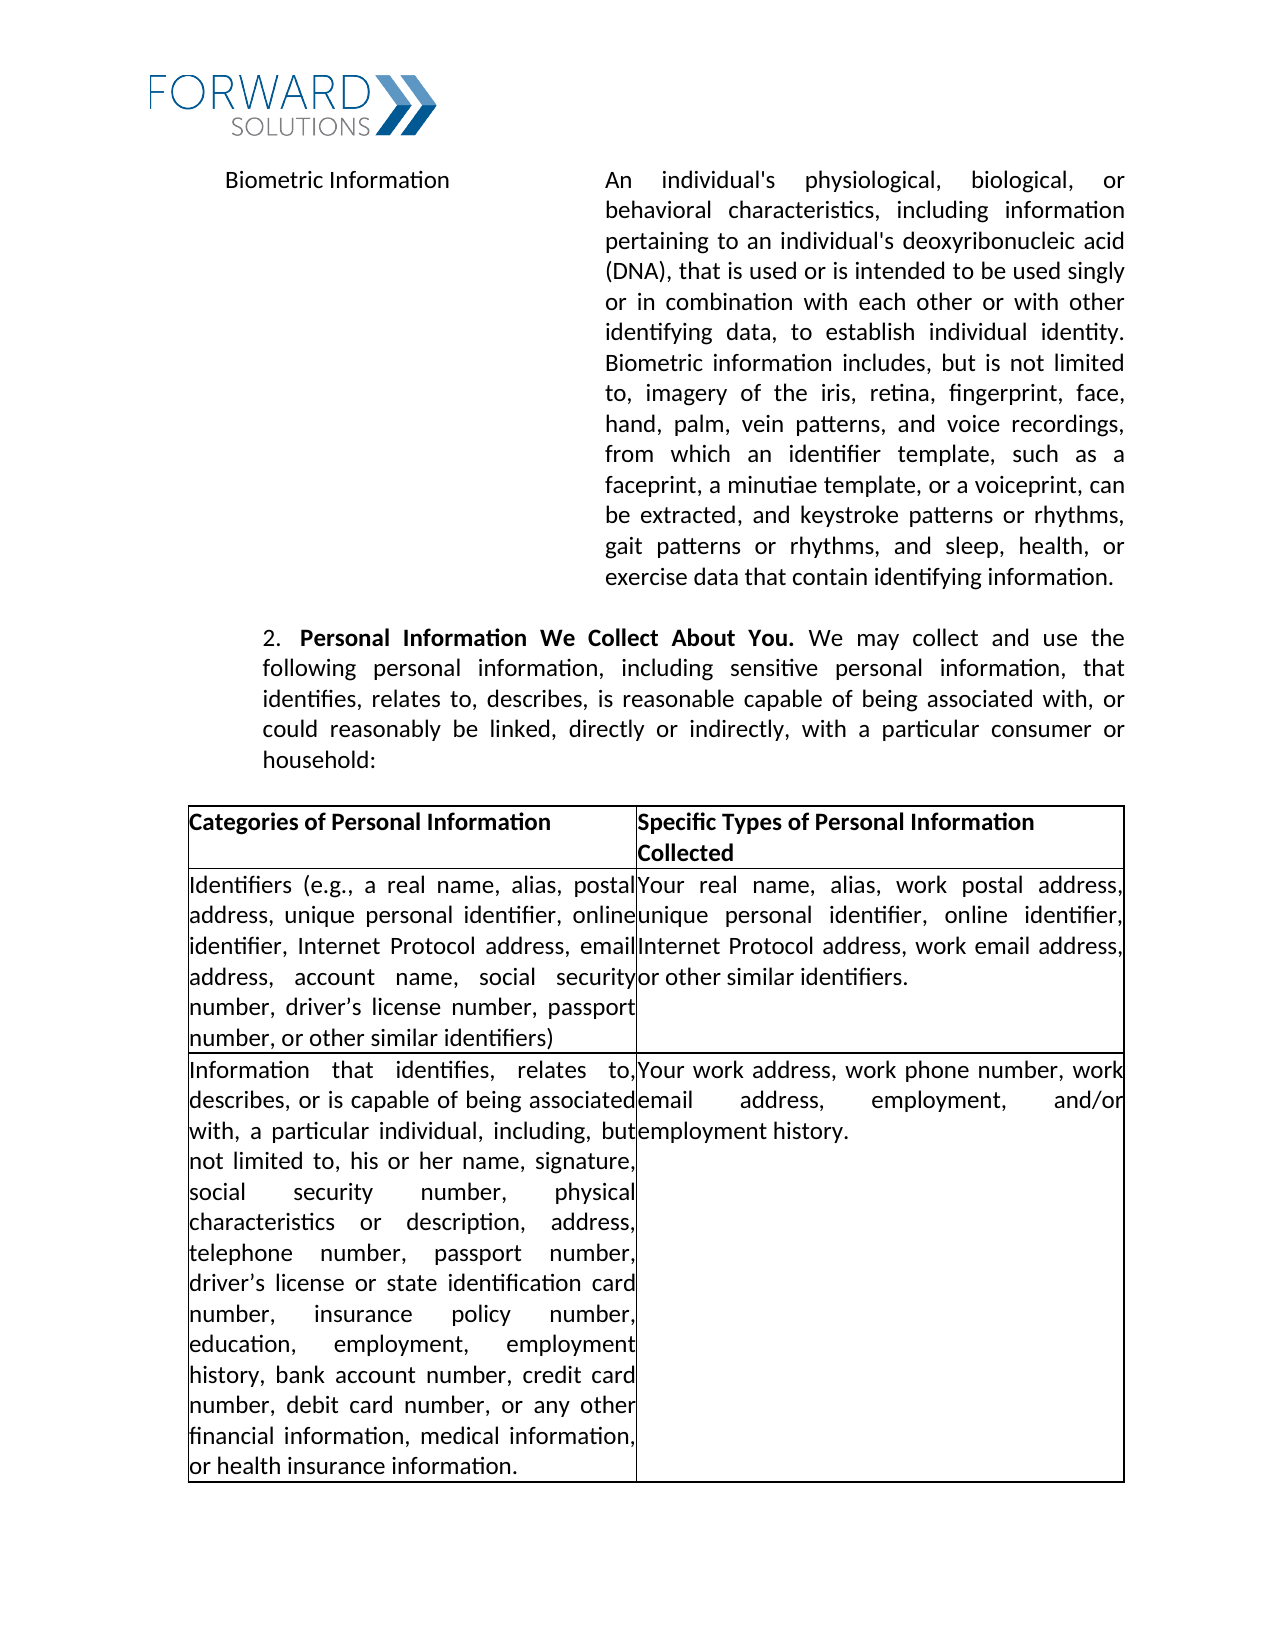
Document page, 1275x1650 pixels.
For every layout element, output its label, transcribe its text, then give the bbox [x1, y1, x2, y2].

table_cell An individual's physiological, biological, or behavioral characteristics, including information pertaining to an individual's deoxyribonucleic acid (DNA), that is used or is intended to be used singly or in combination with each other or with other identifying data, to establish individual identity. Biometric information includes, but is not limited to, imagery of the iris, retina, fingerprint, face, hand, palm, vein patterns, and voice recordings, from which an identifier template, such as a faceprint, a minutiae template, or a voiceprint, can be extracted, and keystroke patterns or rhythms, gait patterns or rhythms, and sleep, health, or exercise data that contain identifying information. [605, 164, 1125, 591]
table_cell Your work address, work phone number, work email address, employment, and/or employment history. [637, 1054, 1123, 1481]
table_cell Biometric Information [225, 164, 605, 591]
table_cell Information that identifies, relates to, describes, or is capable of being associated with, a particular individual, including, but not limited to, his or her name, signature, social security number, physical characteristics or description, address, telephone number, passport number, driver’s license or state identification card number, insurance policy number, education, employment, employment history, bank account number, credit card number, debit card number, or any other financial information, medical information, or health insurance information. [189, 1054, 636, 1481]
list Personal Information We Collect About You. We may collect and use the following personal information, including sensitive personal information, that identifies, relates to, describes, is reasonable capable of being associated with, or could reasonably be linked, directly or indirectly, with a particular consumer or household: [262, 622, 1125, 774]
table_header Specific Types of Personal Information Collected [637, 807, 1123, 867]
picture [150, 75, 437, 136]
table_cell Your real name, alias, work postal address, unique personal identifier, online identifier, Internet Protocol address, work email address, or other similar identifiers. [637, 869, 1123, 1052]
table_header Categories of Personal Information [189, 807, 636, 867]
table_cell Identifiers (e.g., a real name, alias, postal address, unique personal identifier, online identifier, Internet Protocol address, email address, account name, social security number, driver’s license number, passport number, or other similar identifiers) [189, 869, 636, 1052]
